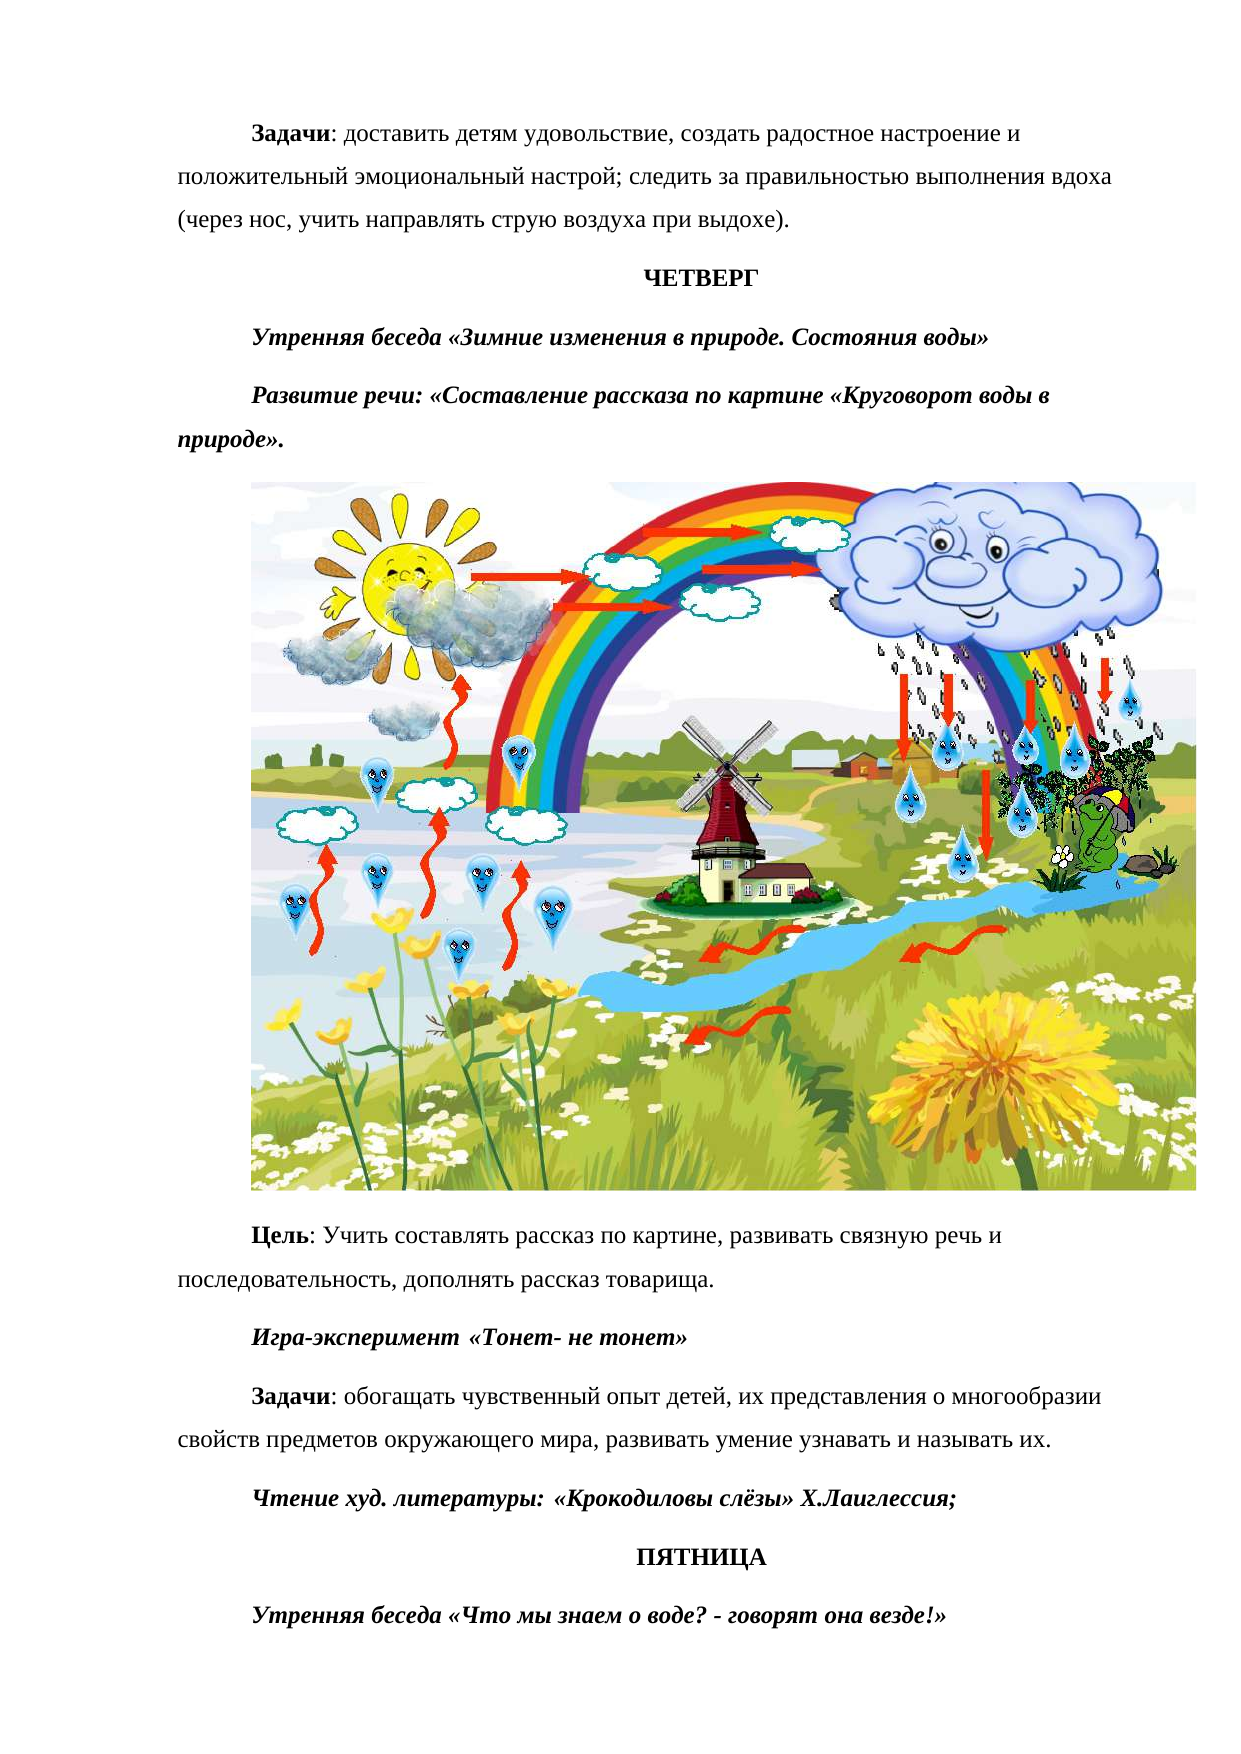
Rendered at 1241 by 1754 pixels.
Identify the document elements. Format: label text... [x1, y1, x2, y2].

text Утренняя беседа «Зимние изменения в природе. Состояния воды» [177, 322, 1152, 351]
text ПЯТНИЦА [177, 1542, 1152, 1571]
picture [251, 482, 1197, 1191]
text Цель: Учить составлять рассказ по картине, развивать связную речь и последовательность, дополнять рассказ товарища. [177, 1221, 1152, 1292]
text Задачи: доставить детям удовольствие, создать радостное настроение и положительный эмоциональный настрой; следить за правильностью выполнения вдоха (через нос, учить направлять струю воздуха при выдохе). [177, 118, 1152, 233]
text Игра-эксперимент «Тонет- не тонет» [177, 1322, 1152, 1351]
text Чтение худ. литературы: «Крокодиловы слёзы» Х.Лаиглессия; [177, 1483, 1152, 1512]
text ЧЕТВЕРГ [177, 263, 1152, 292]
text Развитие речи: «Составление рассказа по картине «Круговорот воды в природе». [177, 381, 1152, 452]
text Утренняя беседа «Что мы знаем о воде? - говорят она везде!» [177, 1601, 1152, 1629]
text Задачи: обогащать чувственный опыт детей, их представления о многообразии свойств предметов окружающего мира, развивать умение узнавать и называть их. [177, 1381, 1152, 1453]
